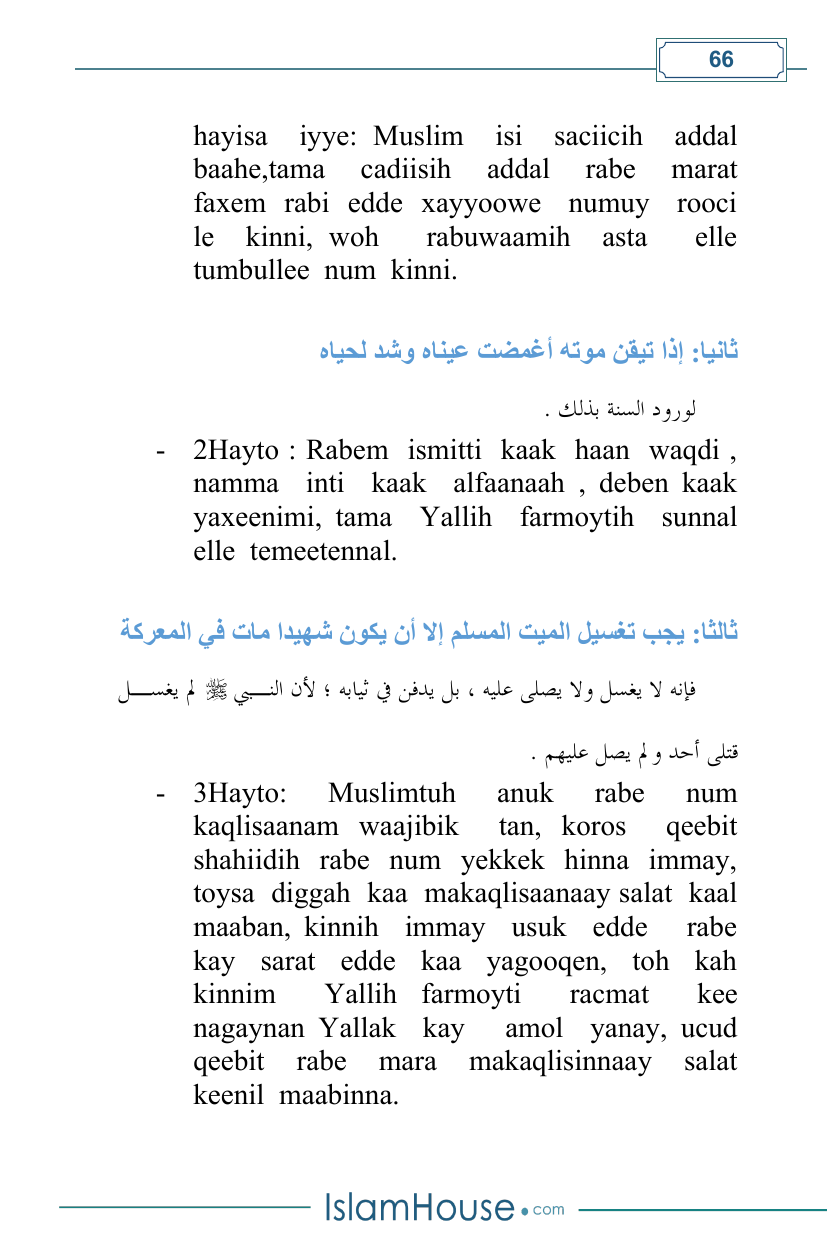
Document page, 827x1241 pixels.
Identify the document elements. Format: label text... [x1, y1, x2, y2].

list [156, 118, 738, 286]
subtitle ثانيا: إذا تيقن موته أغمضت عيناه وشد لحياه [118, 307, 738, 369]
subtitle ثالثا: يجب تغسيل الميت المسلم إلا أن يكون شهيدا مات في المعركة [118, 587, 738, 649]
picture [51, 1186, 311, 1224]
list 2Hayto : Rabem ismitti kaak haan waqdi , namma inti kaak alfaanaah , deben kaak yaxeenimi, tama Yallih farmoytih sunnal elle temeetennal. [156, 432, 738, 566]
picture [318, 1187, 827, 1228]
text لورود السنة بذلك . [118, 369, 738, 432]
list 3Hayto: Muslimtuh anuk rabe num kaqlisaanam waajibik tan, koros qeebit shahiidih rabe num yekkek hinna immay, toysa diggah kaa makaqlisaanaay salat kaal maaban, kinnih immay usuk edde rabe kay sarat edde kaa yagooqen, toh kah kinnim Yallih farmoyti racmat kee nagaynan Yallak kay amol yanay, ucud qeebit rabe mara makaqlisinnaay salat keenil maabinna. [156, 775, 738, 1110]
text فإنه لا يغسل ولا يصلى عليه ، بل يدفن في ثيابه ؛ لأن النبي لم يغسل قتلى أحد ولم يصل عليهم . [118, 650, 738, 775]
